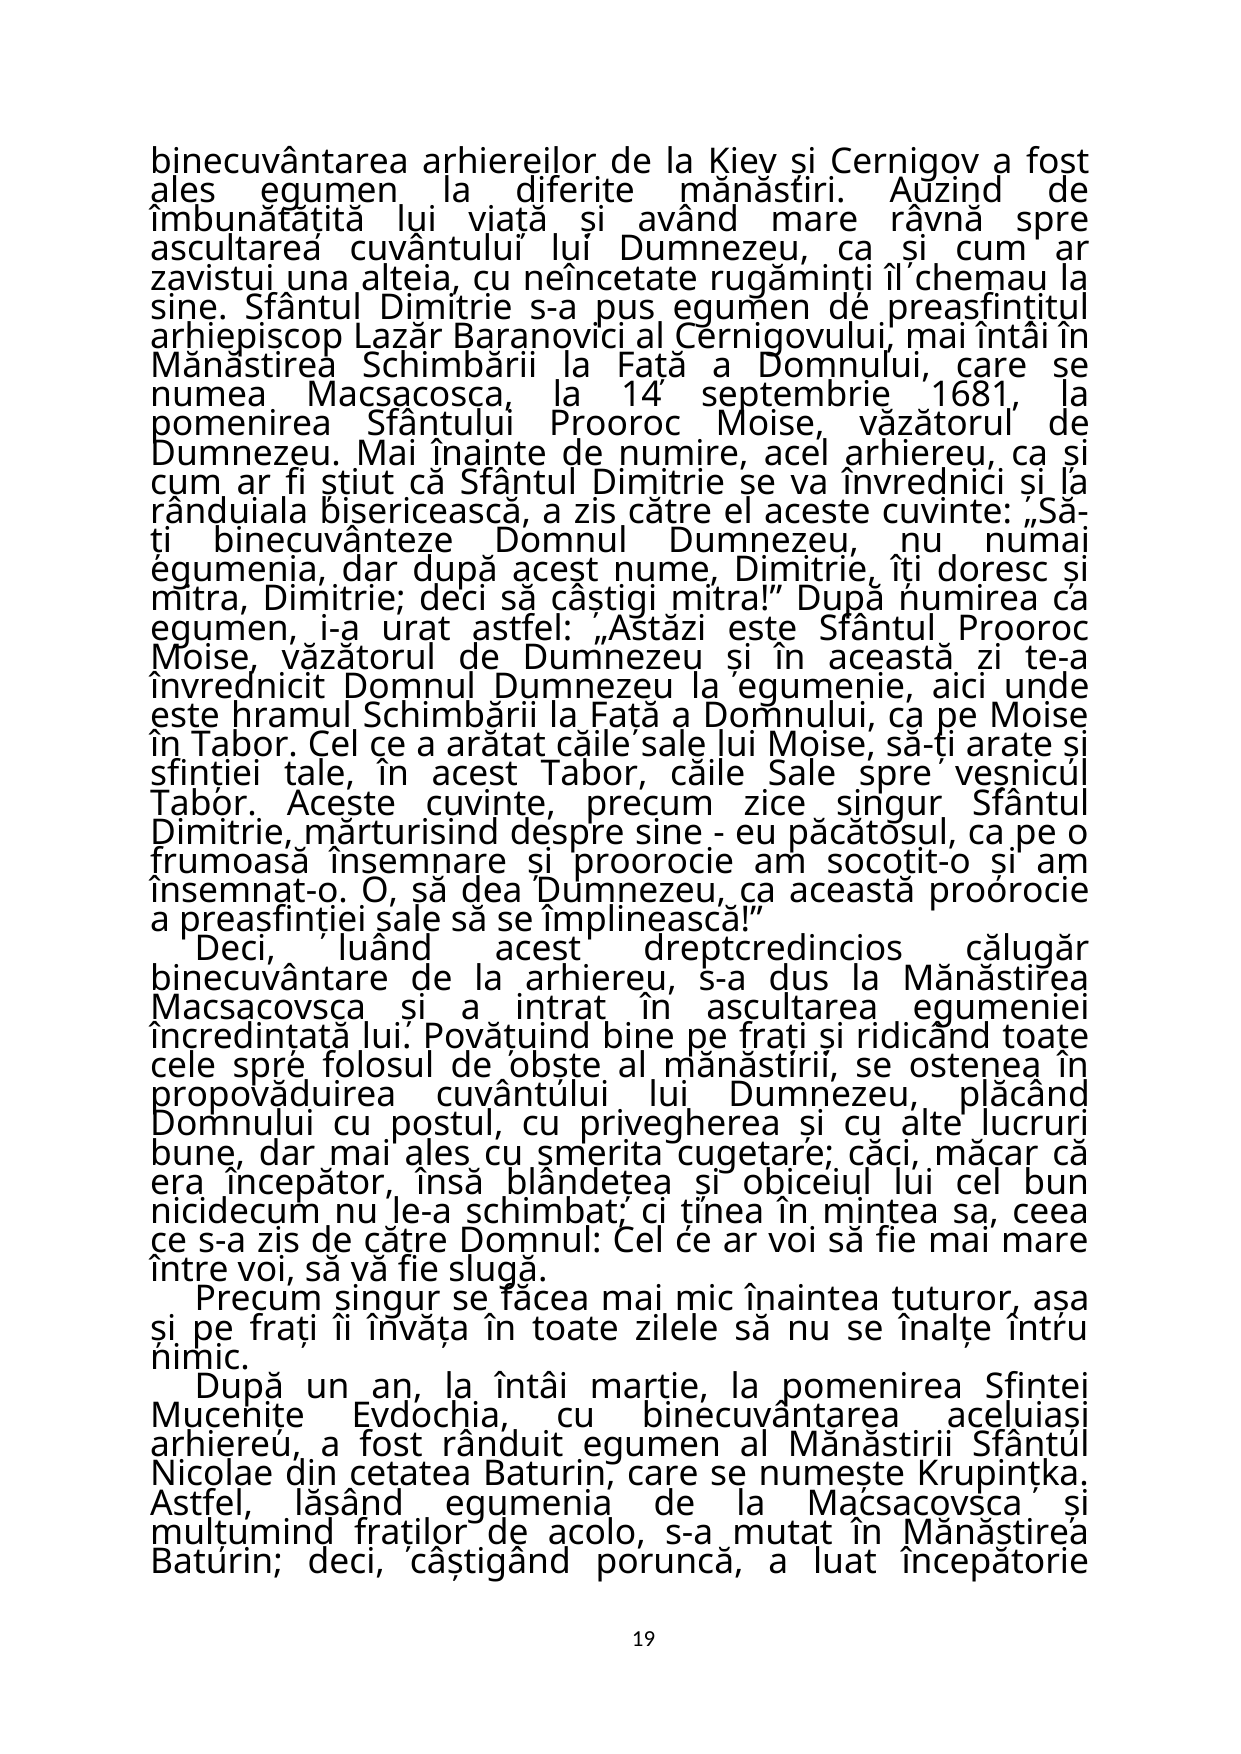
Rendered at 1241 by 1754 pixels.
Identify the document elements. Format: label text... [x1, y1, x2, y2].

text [150, 150, 1090, 937]
text Deci, luând acest dreptcredincios călugăr binecuvântare de la arhiereu, s-a dus la Mănăstirea Macsacovsca şi a intrat în ascultarea egumeniei încredinţată lui. Povăţuind bine pe fraţi şi ridicând toate cele spre folosul de obşte al mănăstirii, se ostenea în propovăduirea cuvântului lui Dumnezeu, plăcând Domnului cu postul, cu privegherea şi cu alte lucruri bune, dar mai ales cu smerita cugetare; căci, măcar că era începător, însă blândeţea şi obiceiul lui cel bun nicidecum nu le-a schimbat; ci ţinea în mintea sa, ceea ce s-a zis de către Domnul: Cel ce ar voi să fie mai mare între voi, să vă fie slugă. [150, 937, 1090, 1287]
text Precum singur se făcea mai mic înaintea tuturor, aşa şi pe fraţi îi învăţa în toate zilele să nu se înalţe întru nimic. [150, 1287, 1090, 1375]
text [150, 1375, 1090, 1579]
